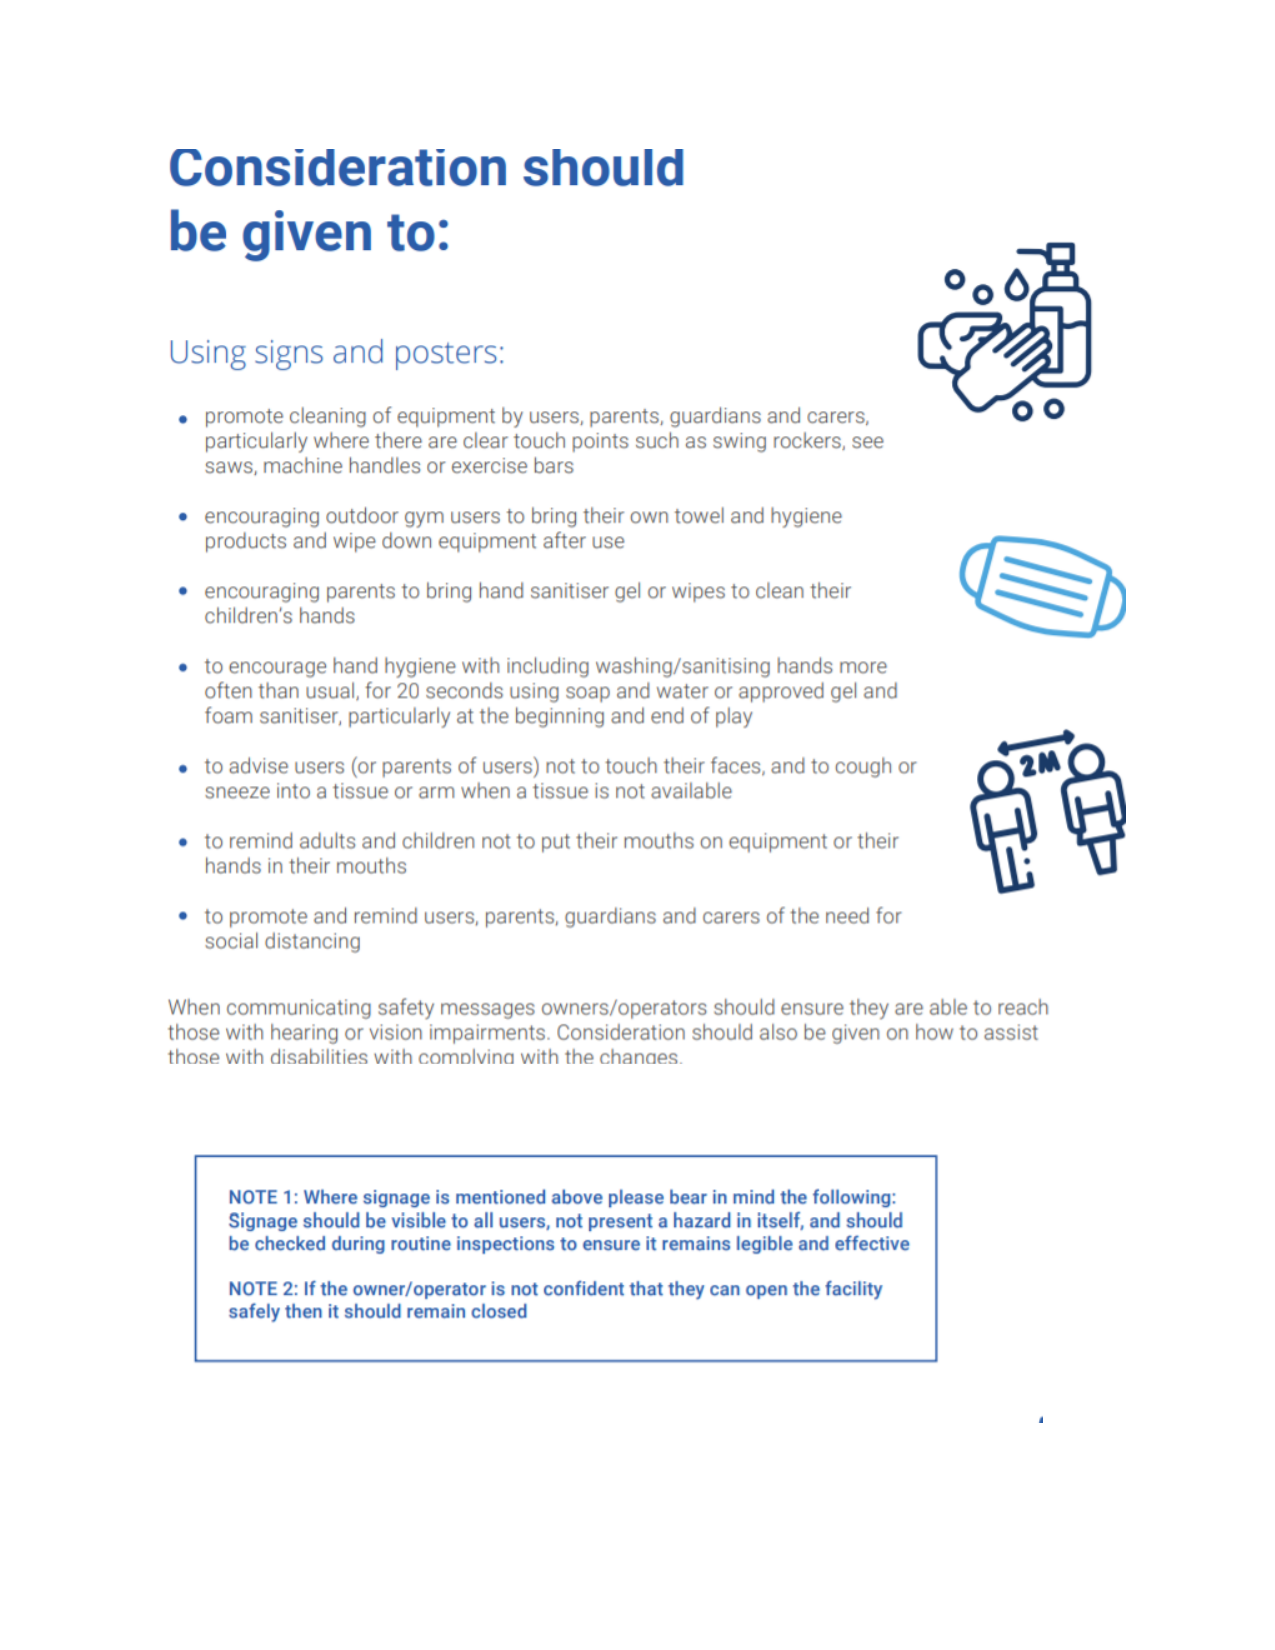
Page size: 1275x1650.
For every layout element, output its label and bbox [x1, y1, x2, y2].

picture [150, 149, 1126, 1074]
picture [150, 1102, 1043, 1423]
